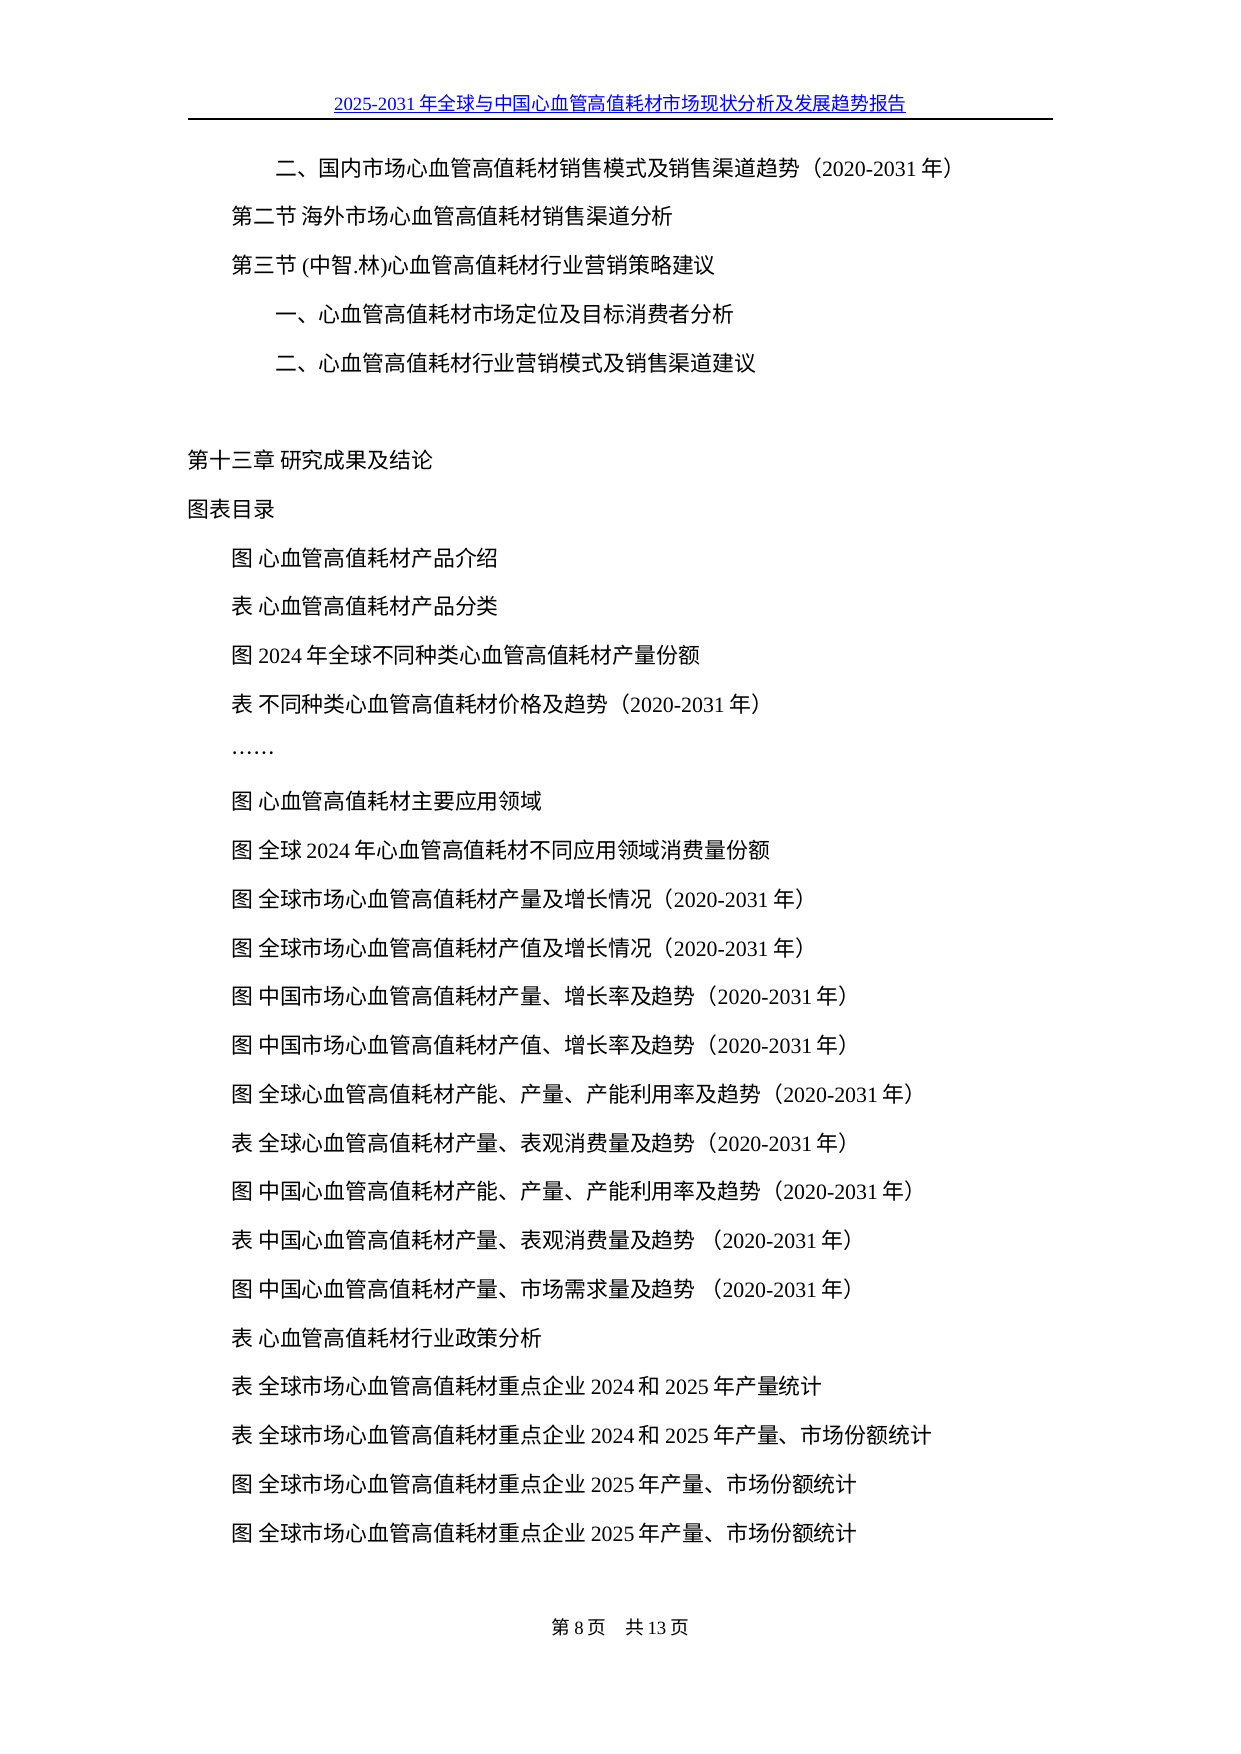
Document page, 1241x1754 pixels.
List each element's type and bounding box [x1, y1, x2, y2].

text [187, 150, 1053, 1548]
